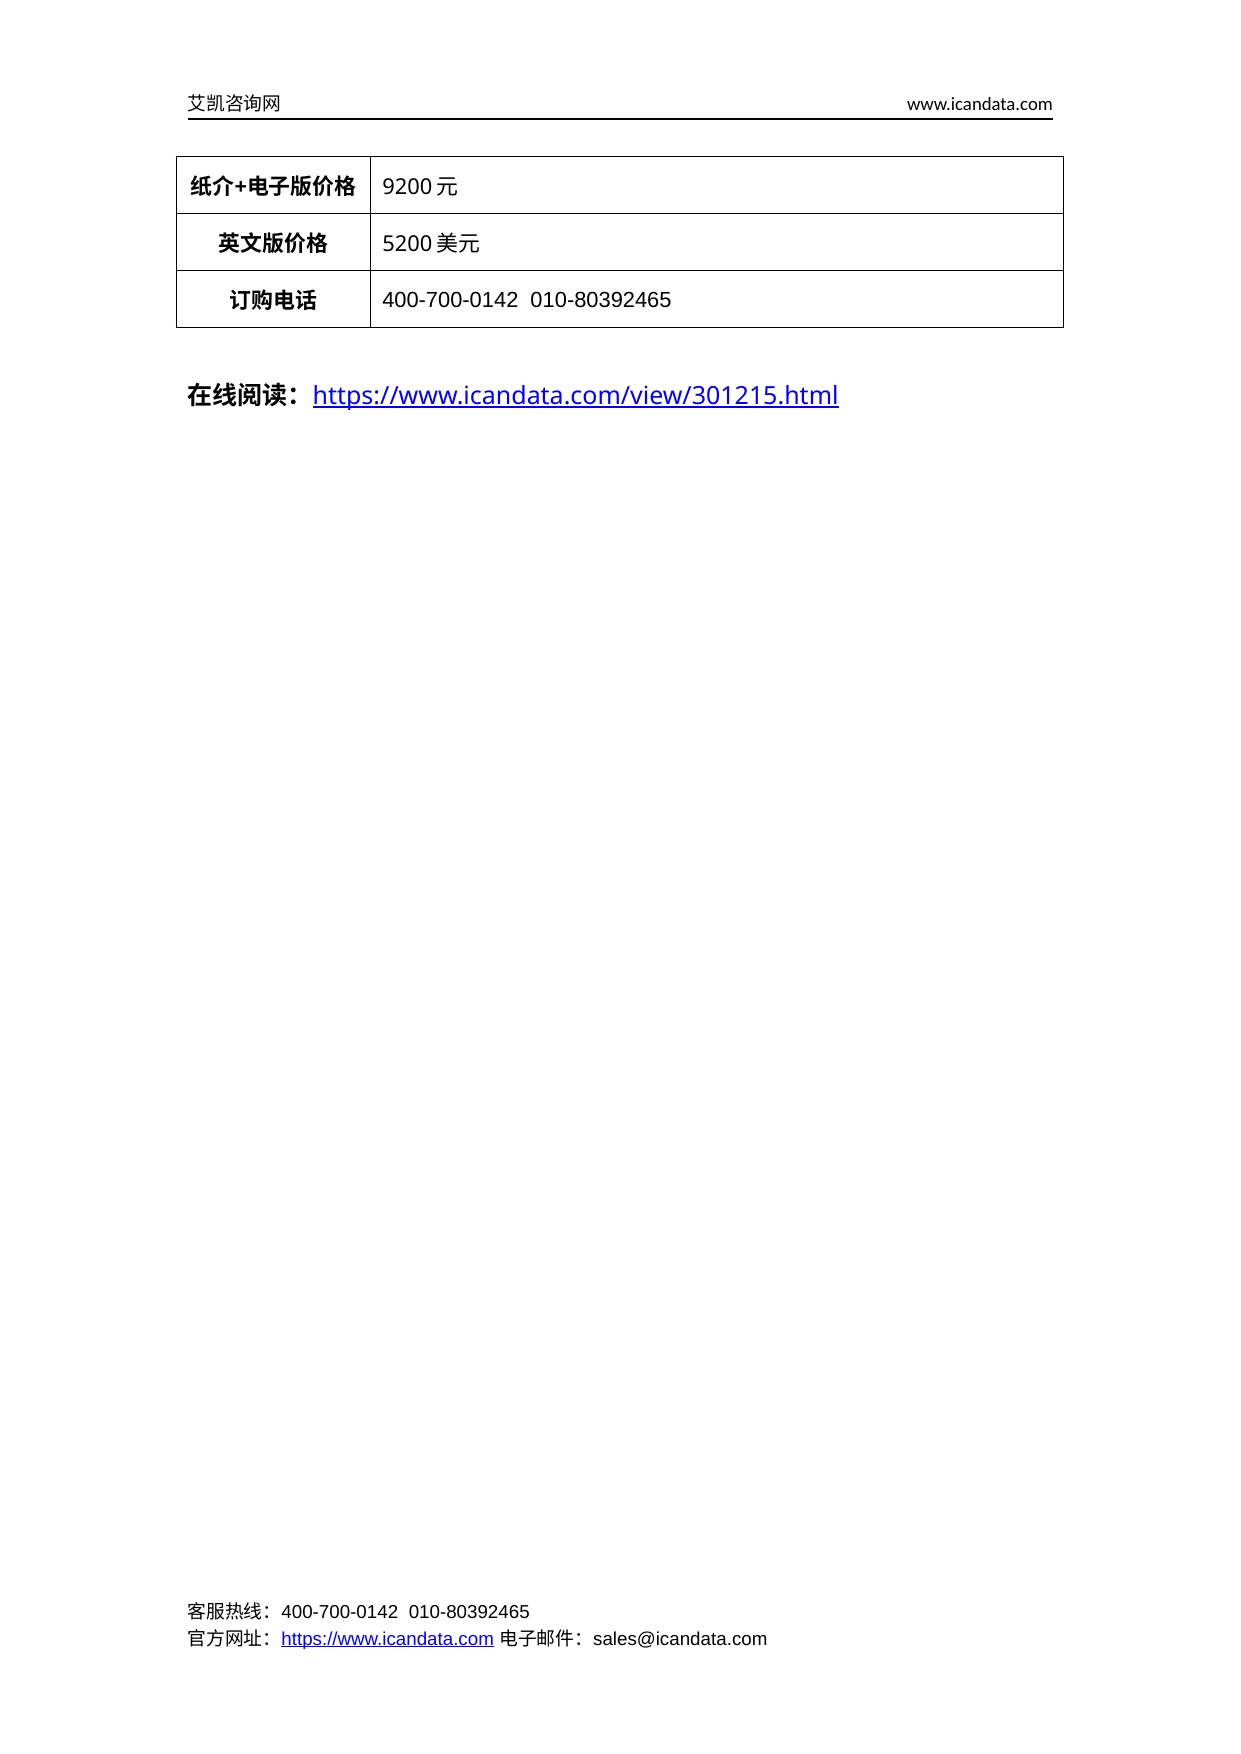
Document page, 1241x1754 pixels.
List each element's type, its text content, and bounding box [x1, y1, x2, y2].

table_cell 英文版价格 [177, 214, 370, 270]
table_cell 5200美元 [371, 214, 1063, 270]
table_cell 400-700-0142 010-80392465 [371, 271, 1063, 327]
table_cell 纸介+电子版价格 [177, 157, 370, 213]
table_cell 9200元 [371, 157, 1063, 213]
text 在线阅读：https://www.icandata.com/view/301215.html [187, 361, 1053, 426]
table_cell 订购电话 [177, 271, 370, 327]
